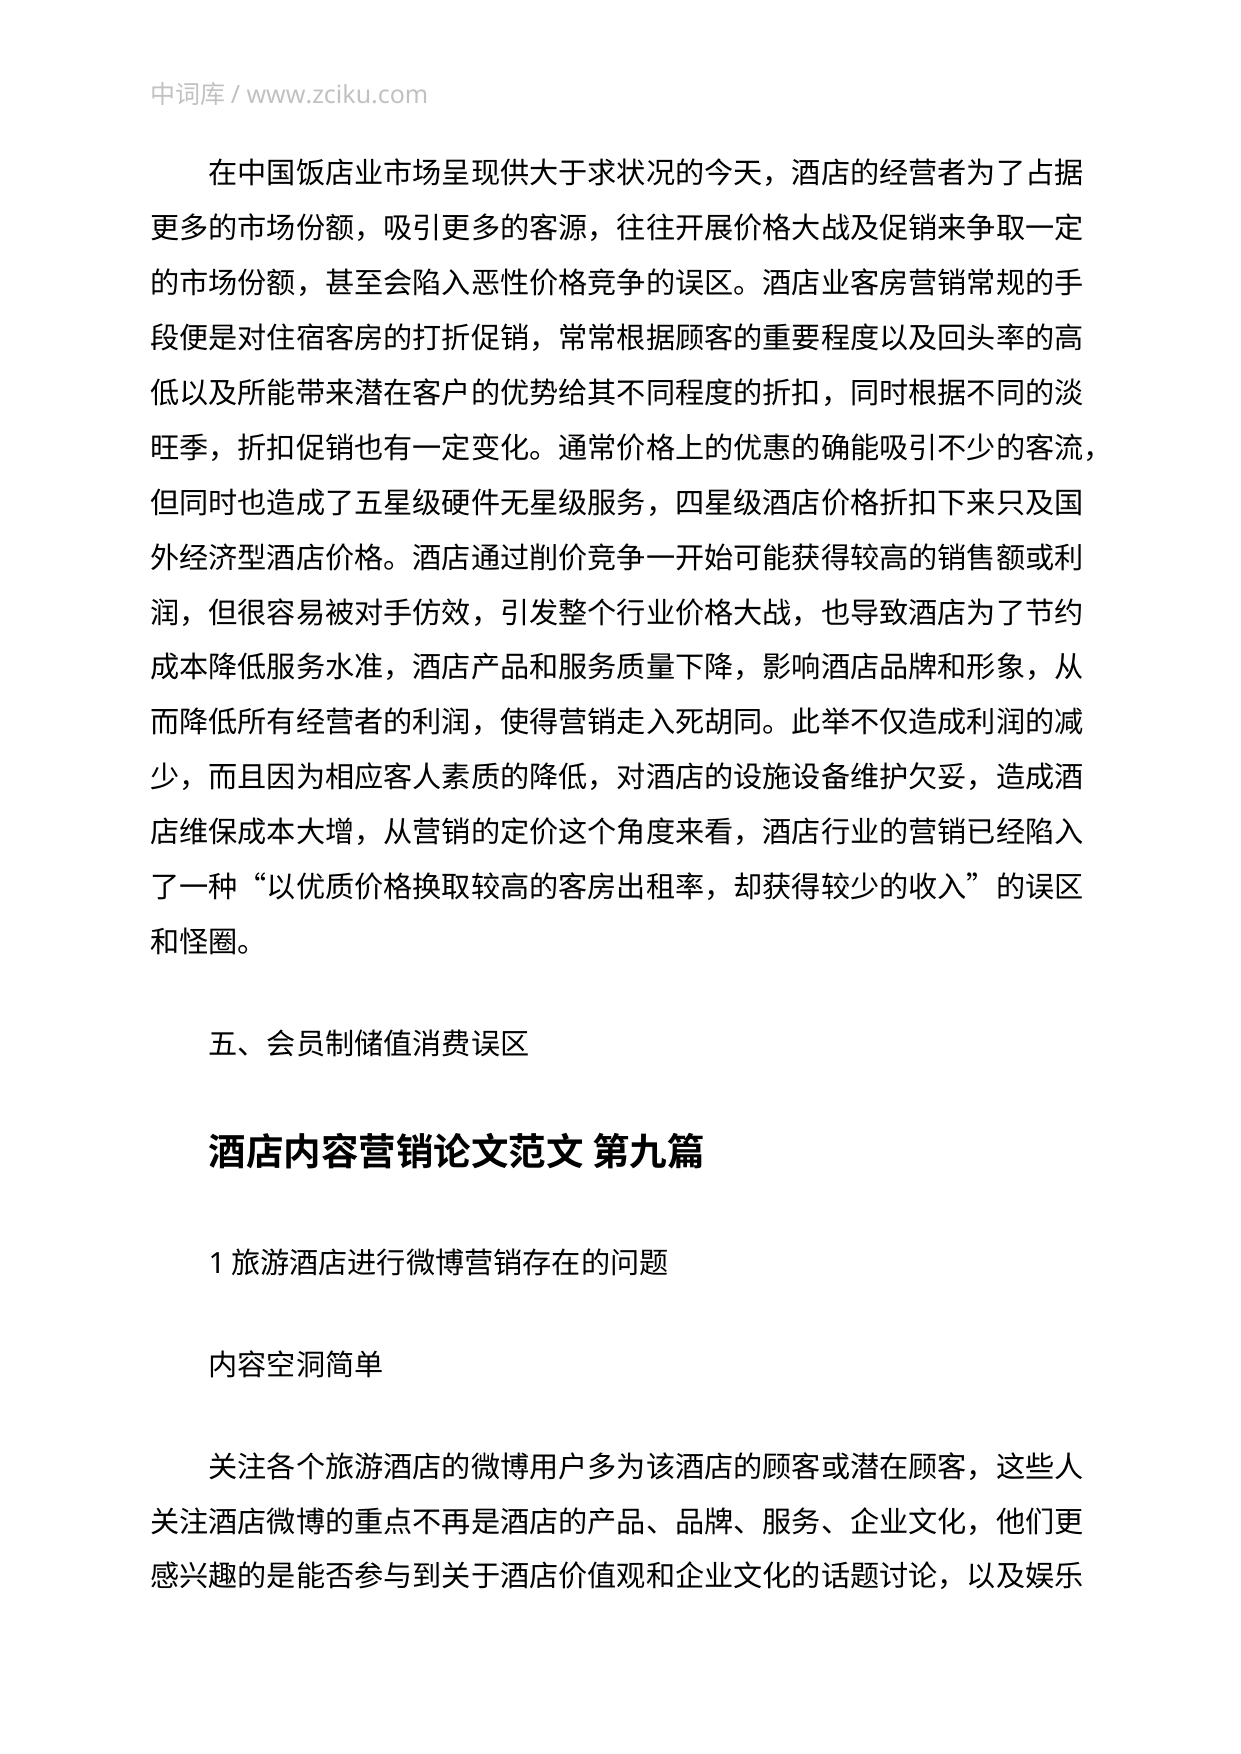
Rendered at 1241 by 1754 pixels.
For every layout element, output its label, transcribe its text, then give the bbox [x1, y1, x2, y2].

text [150, 1443, 1090, 1595]
text 五、会员制储值消费误区 [150, 1020, 1090, 1063]
text 1旅游酒店进行微博营销存在的问题 [150, 1239, 1090, 1282]
text 酒店内容营销论文范文 第九篇 [150, 1122, 1090, 1176]
text 内容空洞简单 [150, 1341, 1090, 1384]
text 在中国饭店业市场呈现供大于求状况的今天，酒店的经营者为了占据更多的市场份额，吸引更多的客源，往往开展价格大战及促销来争取一定的市场份额，甚至会陷入恶性价格竞争的误区。酒店业客房营销常规的手段便是对住宿客房的打折促销，常常根据顾客的重要程度以及回头率的高低以及所能带来潜在客户的优势给其不同程度的折扣，同时根据不同的淡旺季，折扣促销也有一定变化。通常价格上的优惠的确能吸引不少的客流，但同时也造成了五星级硬件无星级服务，四星级酒店价格折扣下来只及国外经济型酒店价格。酒店通过削价竞争一开始可能获得较高的销售额或利润，但很容易被对手仿效，引发整个行业价格大战，也导致酒店为了节约成本降低服务水准，酒店产品和服务质量下降，影响酒店品牌和形象，从而降低所有经营者的利润，使得营销走入死胡同。此举不仅造成利润的减少，而且因为相应客人素质的降低，对酒店的设施设备维护欠妥，造成酒店维保成本大增，从营销的定价这个角度来看，酒店行业的营销已经陷入了一种“以优质价格换取较高的客房出租率，却获得较少的收入”的误区和怪圈。 [150, 150, 1090, 961]
